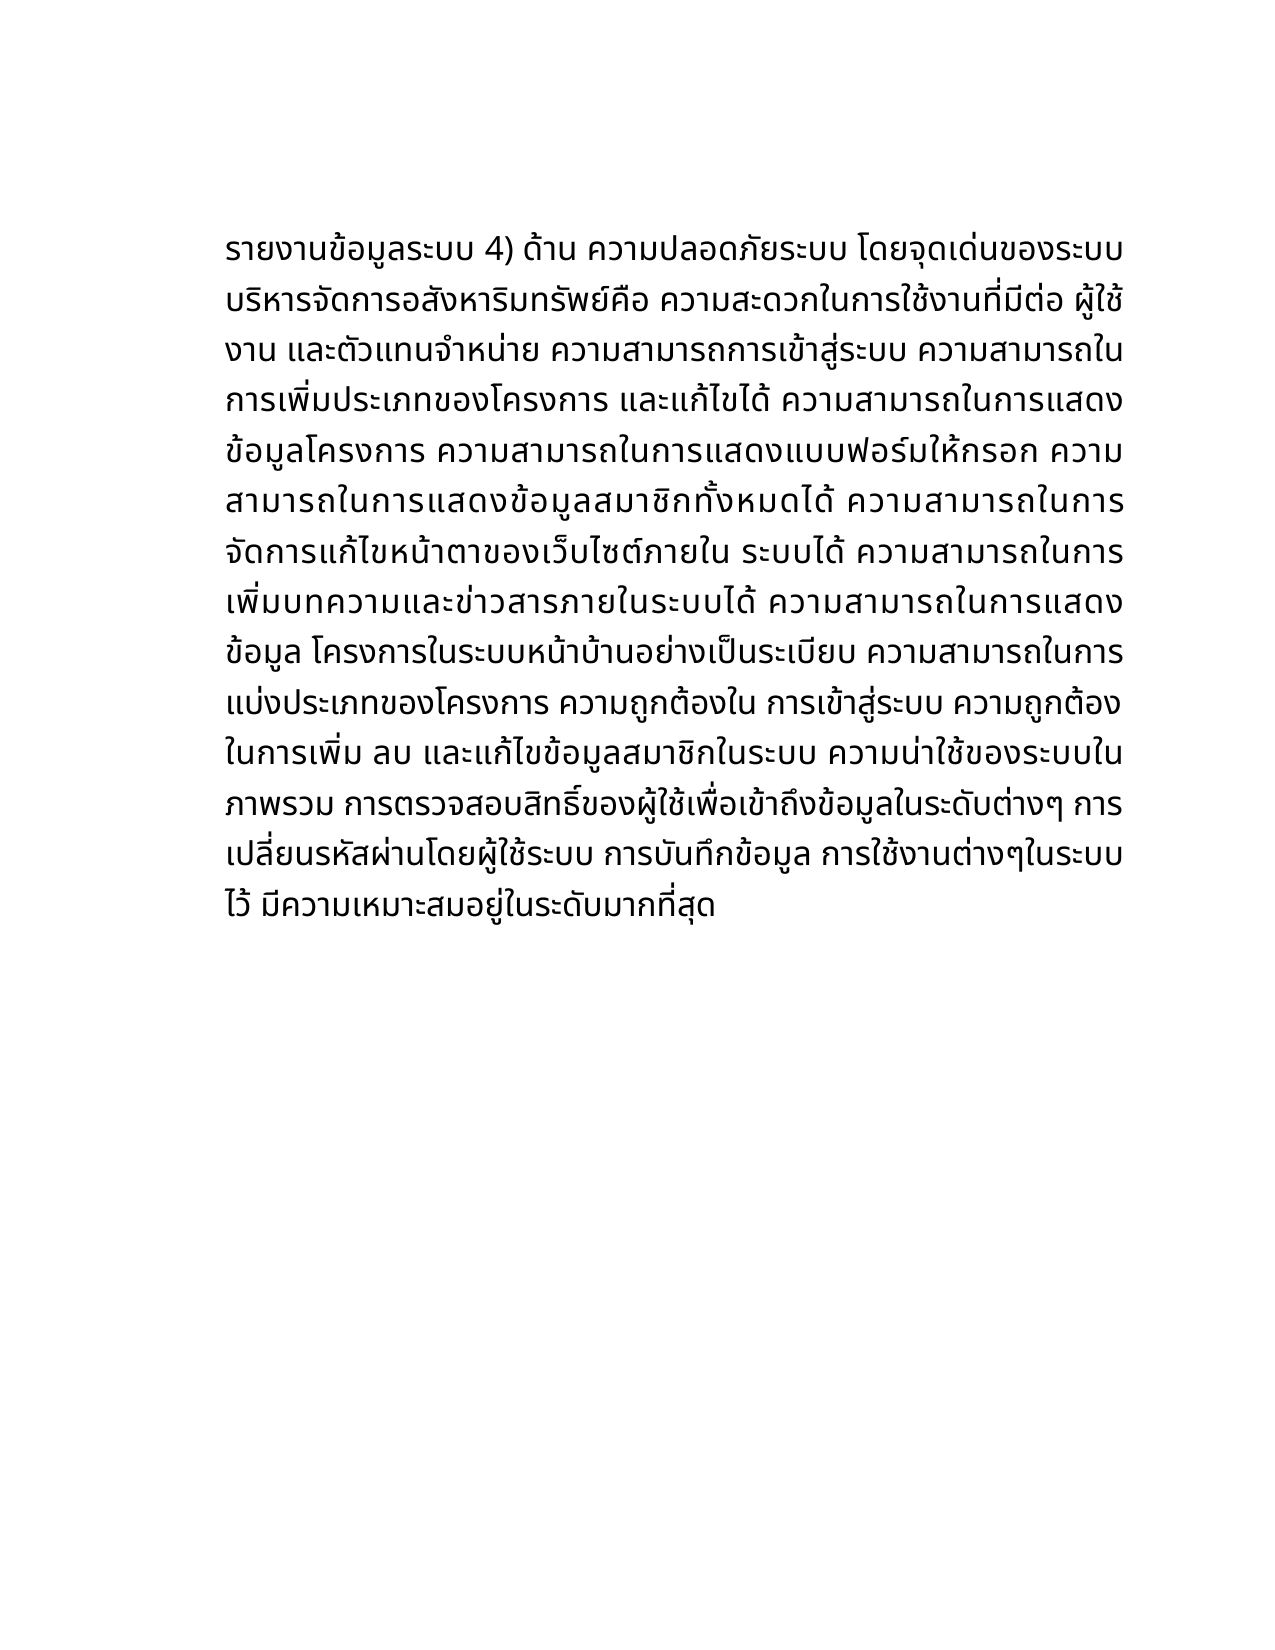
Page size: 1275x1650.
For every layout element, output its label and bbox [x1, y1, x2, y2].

text [225, 225, 1125, 931]
